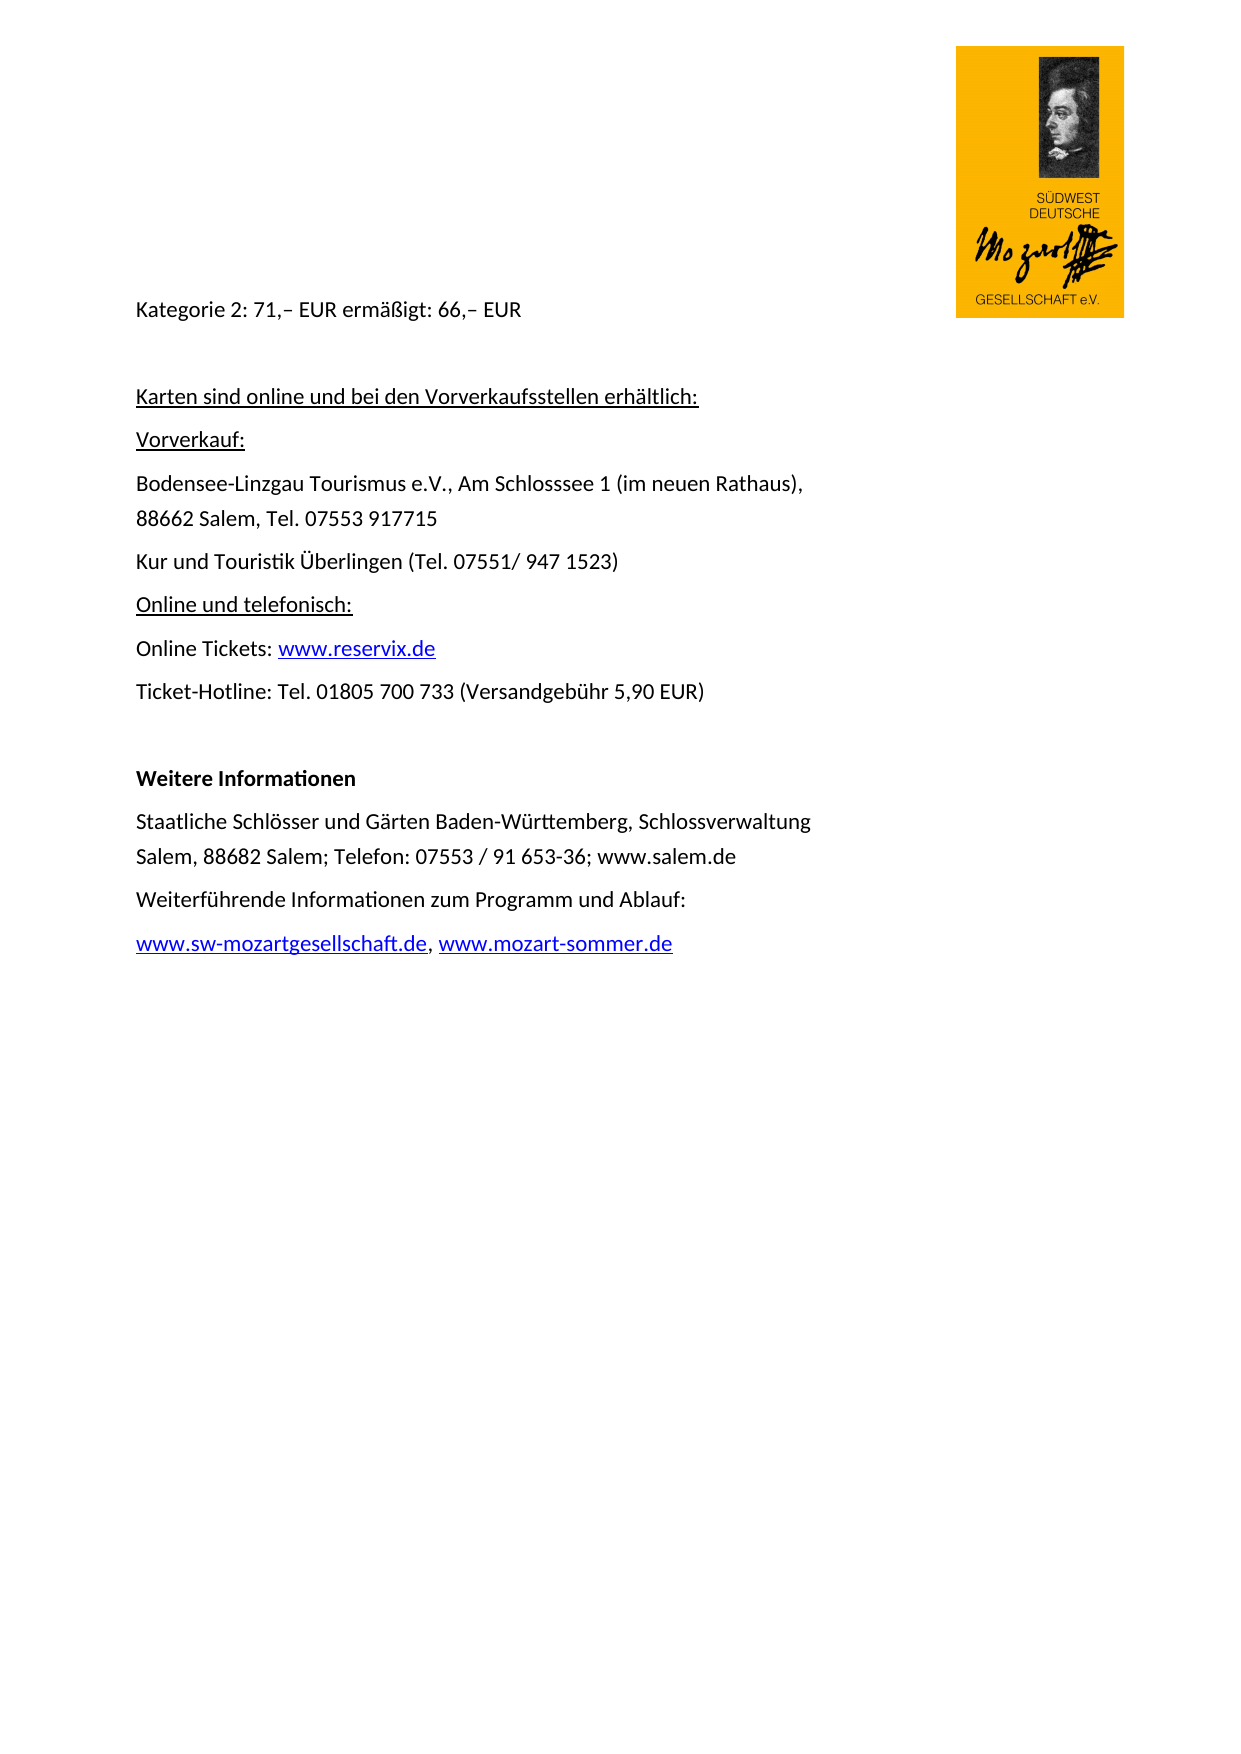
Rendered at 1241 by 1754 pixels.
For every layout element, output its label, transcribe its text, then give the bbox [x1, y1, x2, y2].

text Karten sind online und bei den Vorverkaufsstellen erhältlich: [136, 382, 844, 410]
text Bodensee-Linzgau Tourismus e.V., Am Schlosssee 1 (im neuen Rathaus), 88662 Salem, Tel. 07553 917715 [136, 469, 844, 532]
text Kur und Touristik Überlingen (Tel. 07551/ 947 1523) [136, 547, 844, 575]
text Online Tickets: www.reservix.de [136, 634, 844, 662]
text Weiterführende Informationen zum Programm und Ablauf: [136, 885, 844, 913]
text Kategorie 2: 71,– EUR ermäßigt: 66,– EUR [136, 295, 844, 323]
picture [956, 46, 1125, 318]
text Weitere Informationen [136, 764, 844, 792]
text Online und telefonisch: [136, 590, 844, 618]
text Vorverkauf: [136, 425, 844, 453]
text Staatliche Schlösser und Gärten Baden-Württemberg, Schlossverwaltung Salem, 88682 Salem; Telefon: 07553 / 91 653-36; www.salem.de [136, 807, 844, 870]
text www.sw-mozartgesellschaft.de, www.mozart-sommer.de [136, 929, 844, 957]
text Ticket-Hotline: Tel. 01805 700 733 (Versandgebühr 5,90 EUR) [136, 677, 844, 705]
